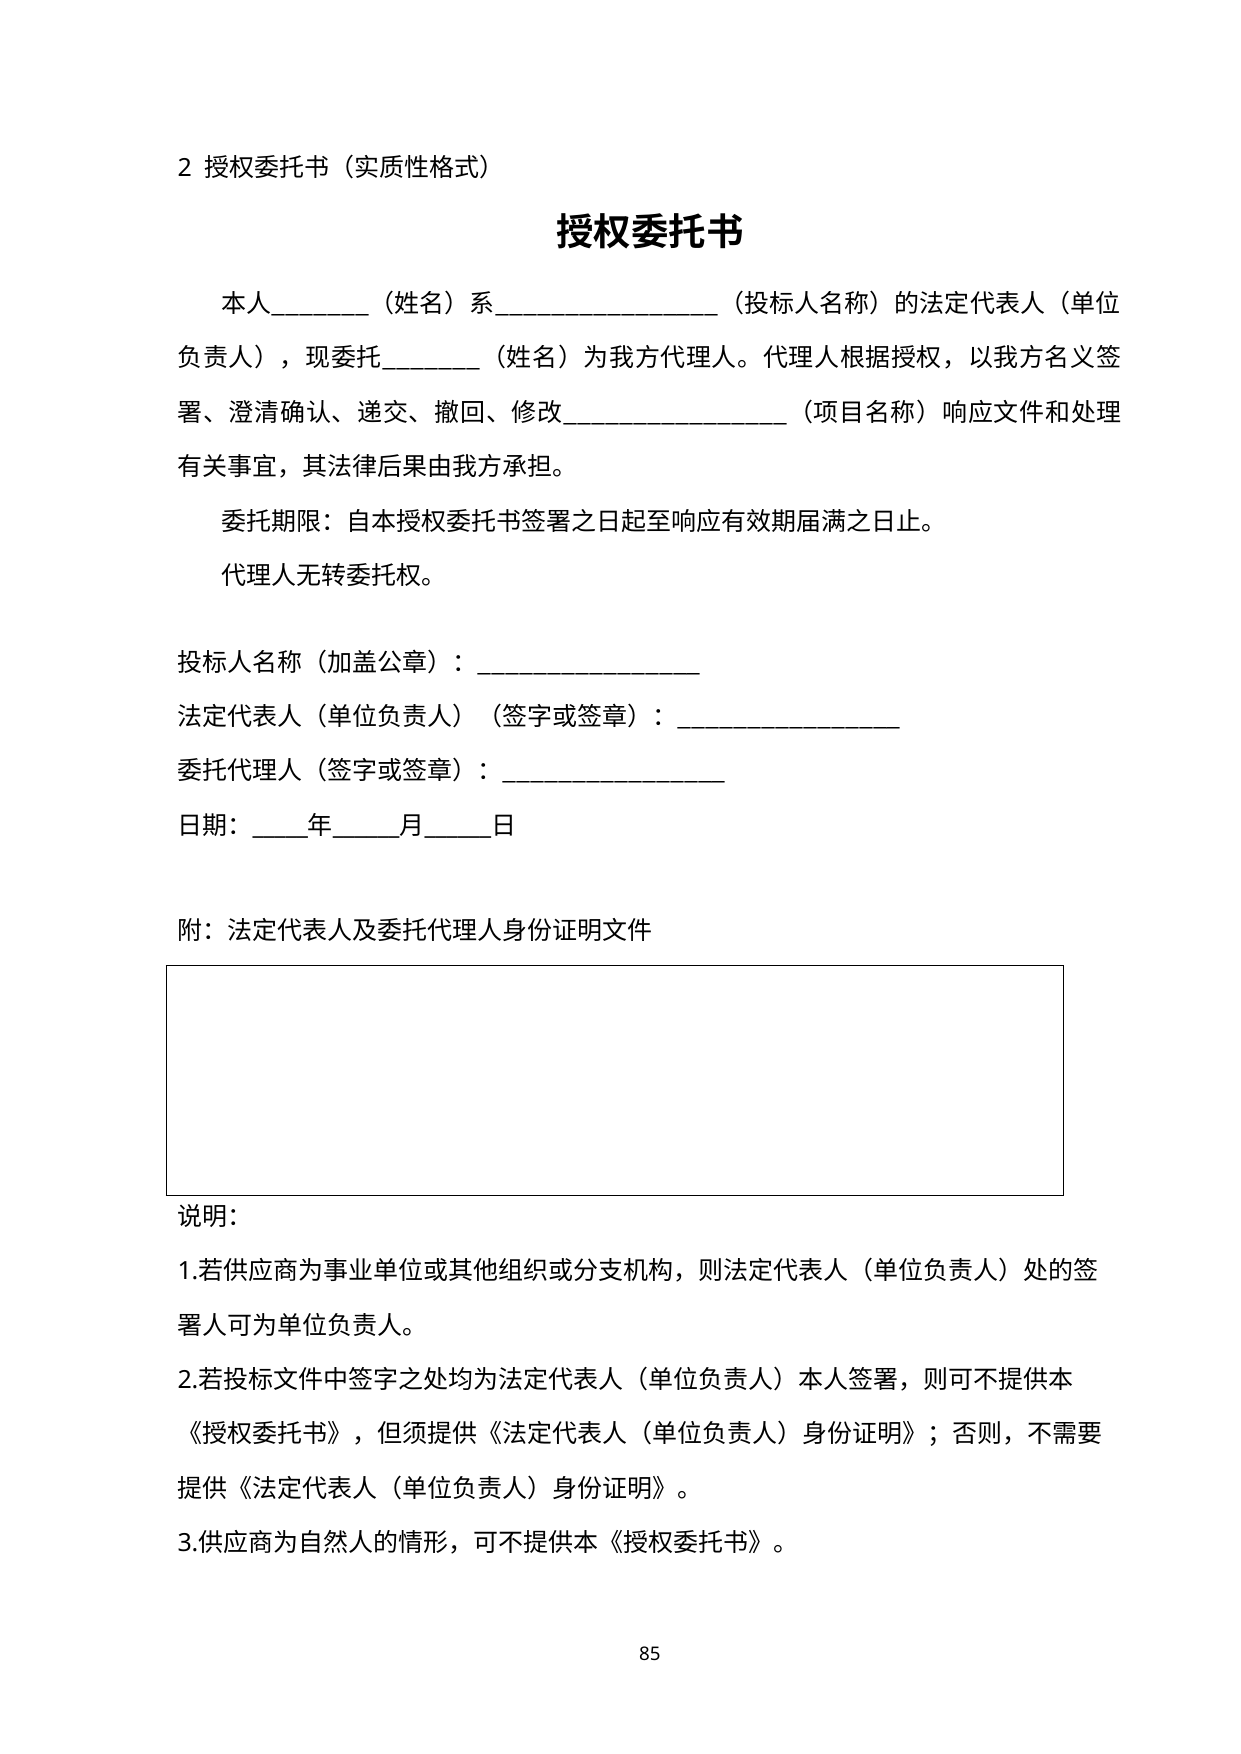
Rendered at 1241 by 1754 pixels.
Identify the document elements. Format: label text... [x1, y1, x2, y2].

text 附：法定代表人及委托代理人身份证明文件 [177, 911, 1122, 947]
text 1.若供应商为事业单位或其他组织或分支机构，则法定代表人（单位负责人）处的签署人可为单位负责人。 [177, 1251, 1122, 1341]
text 3.供应商为自然人的情形，可不提供本《授权委托书》。 [177, 1523, 1122, 1559]
text 委托期限：自本授权委托书签署之日起至响应有效期届满之日止。 [177, 501, 1122, 537]
text 本人_______（姓名）系________________（投标人名称）的法定代表人（单位负责人），现委托_______（姓名）为我方代理人。代理人根据授权，以我方名义签署、澄清确认、递交、撤回、修改________________（项目名称）响应文件和处理有关事宜，其法律后果由我方承担。 [177, 283, 1122, 483]
text 说明： [177, 1196, 1122, 1233]
text 授权委托书 [177, 202, 1122, 256]
text 委托代理人（签字或签章）：________________ [177, 751, 1122, 787]
text 代理人无转委托权。 [177, 555, 1122, 629]
text 日期：_____年______月______日 [177, 805, 1122, 841]
text 法定代表人（单位负责人）（签字或签章）：________________ [177, 696, 1122, 733]
text 2.若投标文件中签字之处均为法定代表人（单位负责人）本人签署，则可不提供本《授权委托书》，但须提供《法定代表人（单位负责人）身份证明》；否则，不需要提供《法定代表人（单位负责人）身份证明》。 [177, 1359, 1122, 1504]
text 2 授权委托书（实质性格式） [177, 148, 1122, 184]
text 投标人名称（加盖公章）：________________ [177, 642, 1122, 678]
table_header [167, 966, 1063, 1195]
